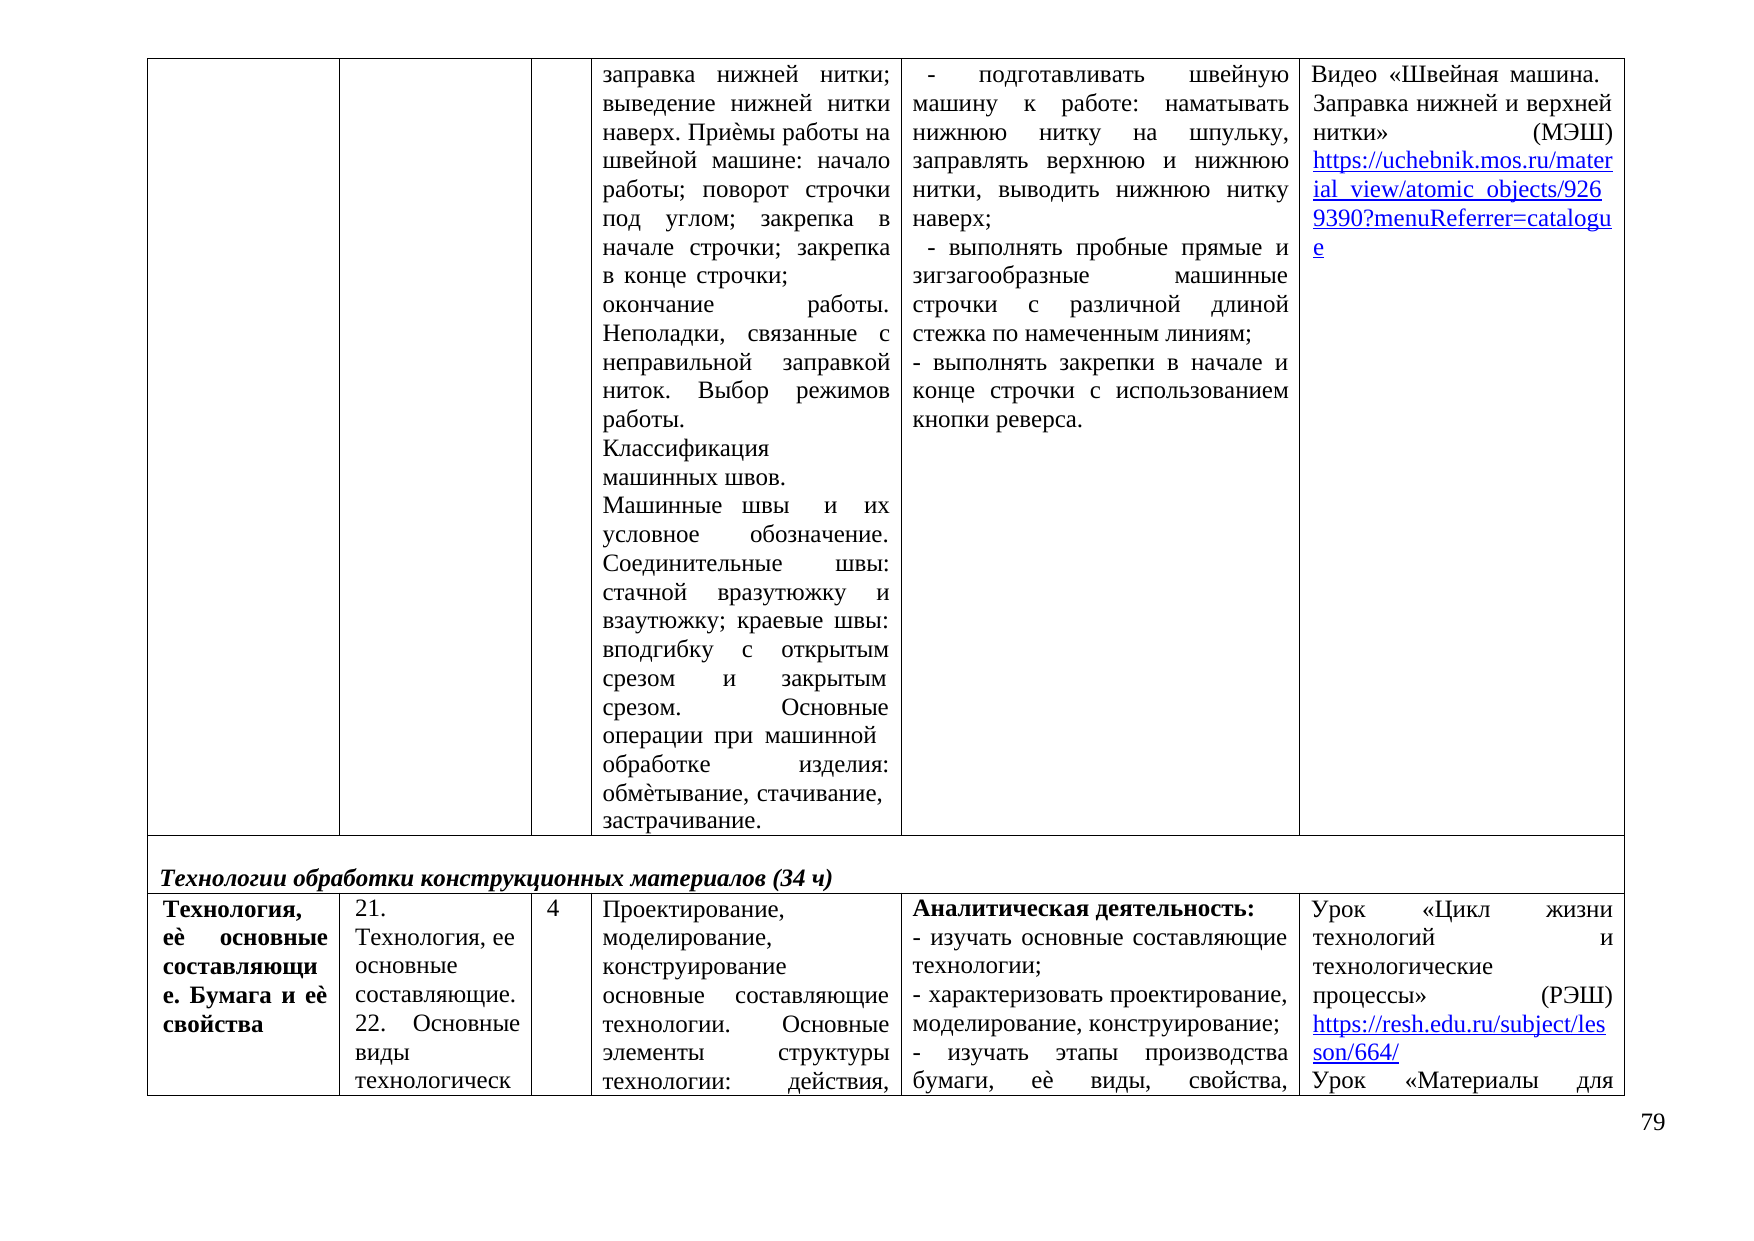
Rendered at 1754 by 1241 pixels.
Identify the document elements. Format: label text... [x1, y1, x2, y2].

table_header [340, 59, 531, 835]
table_cell 21. Технология, ее основные составляющие. 22. Основные виды технологическ [340, 894, 531, 1095]
table_header заправка нижней нитки; выведение нижней нитки наверх. Приѐмы работы на швейной машине: начало работы; поворот строчки под углом; закрепка в начале строчки; закрепка в конце строчки; окончание работы. Неполадки, связанные с неправильной заправкой ниток. Выбор режимов работы. Классификация машинных швов. Машинные швы и их условное обозначение. Соединительные швы: стачной вразутюжку и взаутюжку; краевые швы: вподгибку с открытым срезом и закрытым срезом. Основные операции при машинной обработке изделия: обмѐтывание, стачивание, застрачивание. [592, 59, 901, 835]
table_header Видео «Швейная машина. Заправка нижней и верхней нитки» (МЭШ) https://uchebnik.mos.ru/mater ial_view/atomic_objects/926 9390?menuReferrer=catalogu e [1300, 59, 1624, 835]
table_header подготавливать швейную машину к работе: наматывать нижнюю нитку на шпульку, заправлять верхнюю и нижнюю нитки, выводить нижнюю нитку наверх; выполнять пробные прямые и зигзагообразные машинные строчки с различной длиной стежка по намеченным линиям; - выполнять закрепки в начале и конце строчки с использованием кнопки реверса. [902, 59, 1299, 835]
table_cell Проектирование, моделирование, конструирование основные составляющие технологии. Основные элементы структуры технологии: действия, [592, 894, 901, 1095]
table_cell Урок «Цикл жизни технологий и технологические процессы» (РЭШ) https://resh.edu.ru/subject/les son/664/ Урок «Материалы для [1300, 894, 1624, 1095]
table_header [148, 59, 339, 835]
table_cell Технология, еѐ основные составляющи е. Бумага и еѐ свойства [148, 894, 339, 1095]
table_cell Аналитическая деятельность: изучать основные составляющие технологии; характеризовать проектирование, моделирование, конструирование; изучать этапы производства бумаги, еѐ виды, свойства, [902, 894, 1299, 1095]
table_cell Технологии обработки конструкционных материалов (34 ч) [148, 836, 1624, 893]
table_cell 4 [532, 894, 591, 1095]
table_header [532, 59, 591, 835]
